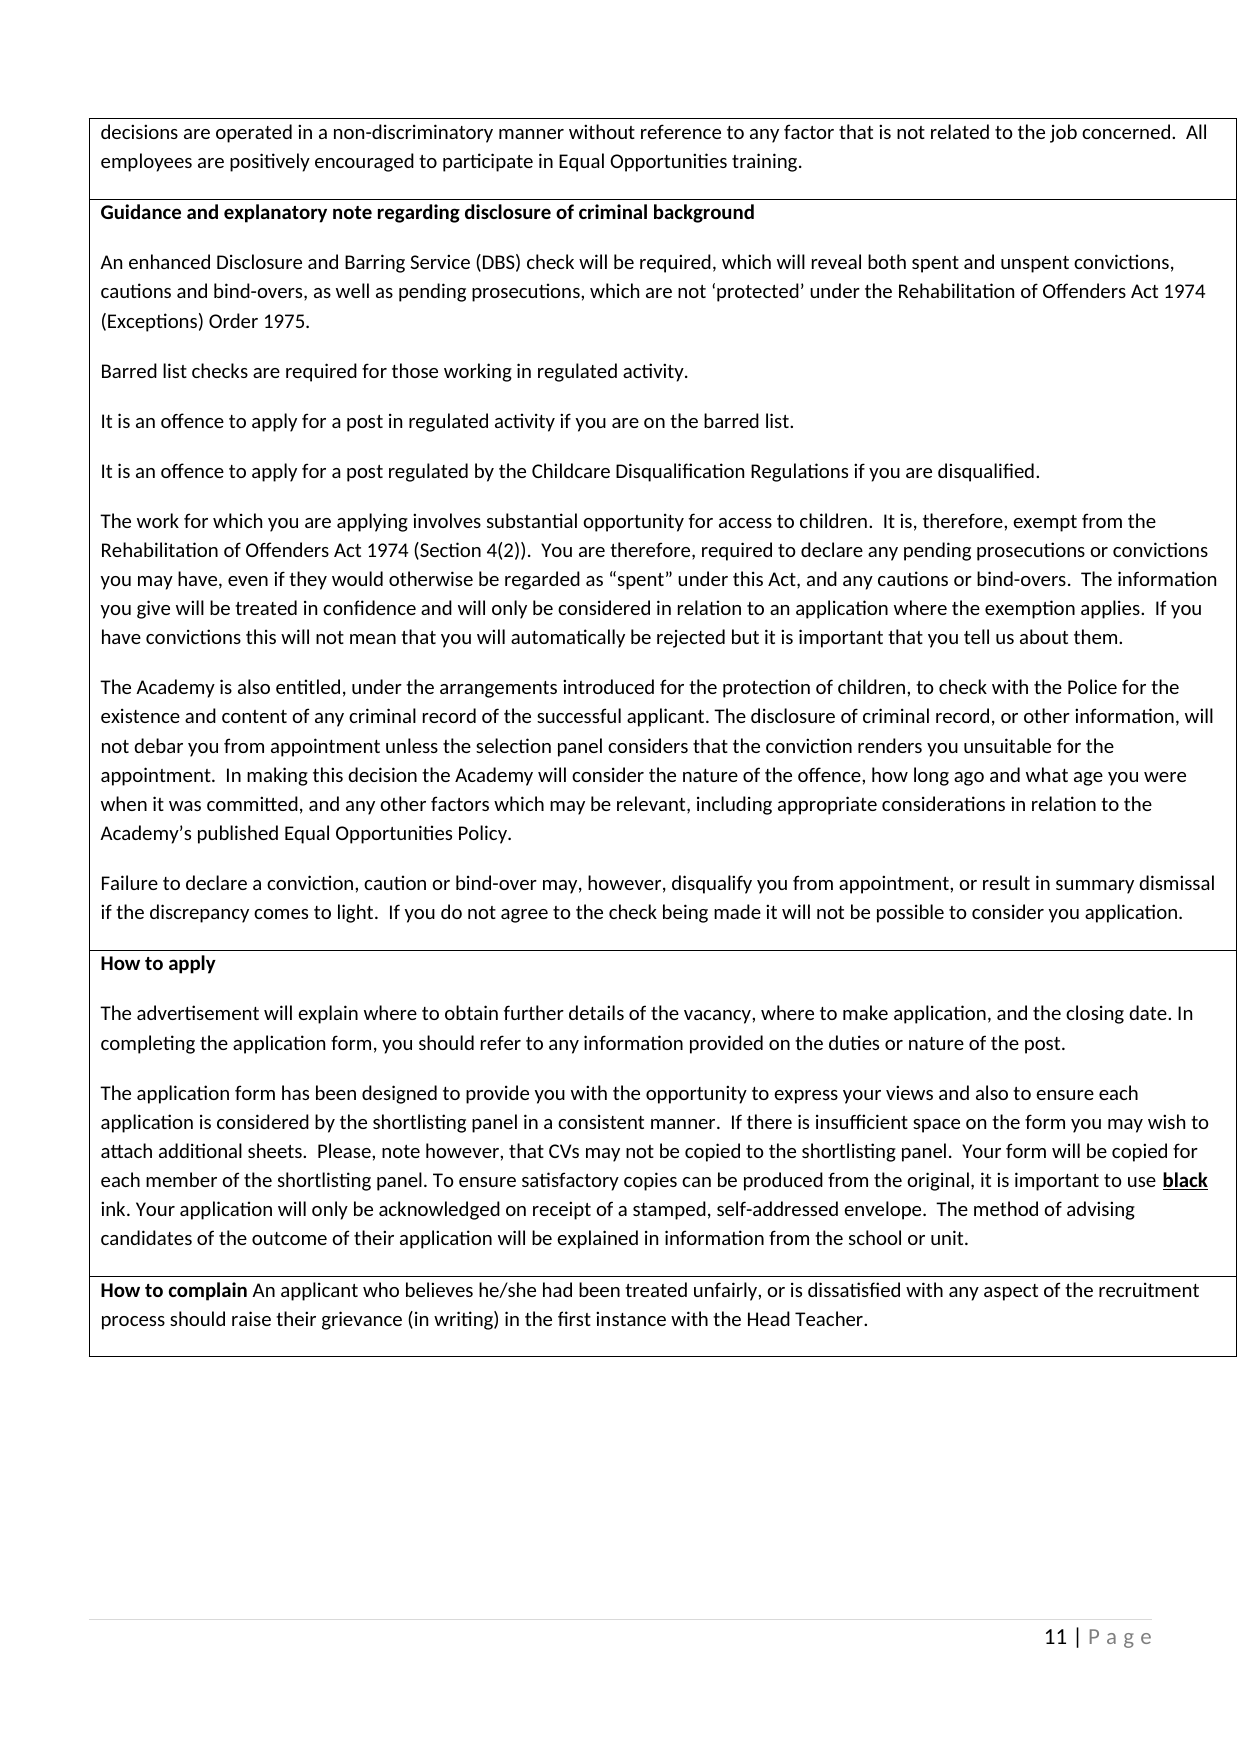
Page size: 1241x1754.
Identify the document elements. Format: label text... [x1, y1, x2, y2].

table_cell How to complain An applicant who believes he/she had been treated unfairly, or is dissatisfied with any aspect of the recruitment process should raise their grievance (in writing) in the first instance with the Head Teacher. [90, 1277, 1236, 1356]
table_cell Guidance and explanatory note regarding disclosure of criminal background An enhanced Disclosure and Barring Service (DBS) check will be required, which will reveal both spent and unspent convictions, cautions and bind-overs, as well as pending prosecutions, which are not ‘protected’ under the Rehabilitation of Offenders Act 1974 (Exceptions) Order 1975. Barred list checks are required for those working in regulated activity. It is an offence to apply for a post in regulated activity if you are on the barred list. It is an offence to apply for a post regulated by the Childcare Disqualification Regulations if you are disqualified. The work for which you are applying involves substantial opportunity for access to children. It is, therefore, exempt from the Rehabilitation of Offenders Act 1974 (Section 4(2)). You are therefore, required to declare any pending prosecutions or convictions you may have, even if they would otherwise be regarded as “spent” under this Act, and any cautions or bind-overs. The information you give will be treated in confidence and will only be considered in relation to an application where the exemption applies. If you have convictions this will not mean that you will automatically be rejected but it is important that you tell us about them. The Academy is also entitled, under the arrangements introduced for the protection of children, to check with the Police for the existence and content of any criminal record of the successful applicant. The disclosure of criminal record, or other information, will not debar you from appointment unless the selection panel considers that the conviction renders you unsuitable for the appointment. In making this decision the Academy will consider the nature of the offence, how long ago and what age you were when it was committed, and any other factors which may be relevant, including appropriate considerations in relation to the Academy’s published Equal Opportunities Policy. Failure to declare a conviction, caution or bind-over may, however, disqualify you from appointment, or result in summary dismissal if the discrepancy comes to light. If you do not agree to the check being made it will not be possible to consider you application. [90, 200, 1236, 949]
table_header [90, 119, 1236, 198]
table_cell How to apply The advertisement will explain where to obtain further details of the vacancy, where to make application, and the closing date. In completing the application form, you should refer to any information provided on the duties or nature of the post. The application form has been designed to provide you with the opportunity to express your views and also to ensure each application is considered by the shortlisting panel in a consistent manner. If there is insufficient space on the form you may wish to attach additional sheets. Please, note however, that CVs may not be copied to the shortlisting panel. Your form will be copied for each member of the shortlisting panel. To ensure satisfactory copies can be produced from the original, it is important to use black ink. Your application will only be acknowledged on receipt of a stamped, self-addressed envelope. The method of advising candidates of the outcome of their application will be explained in information from the school or unit. [90, 951, 1236, 1276]
